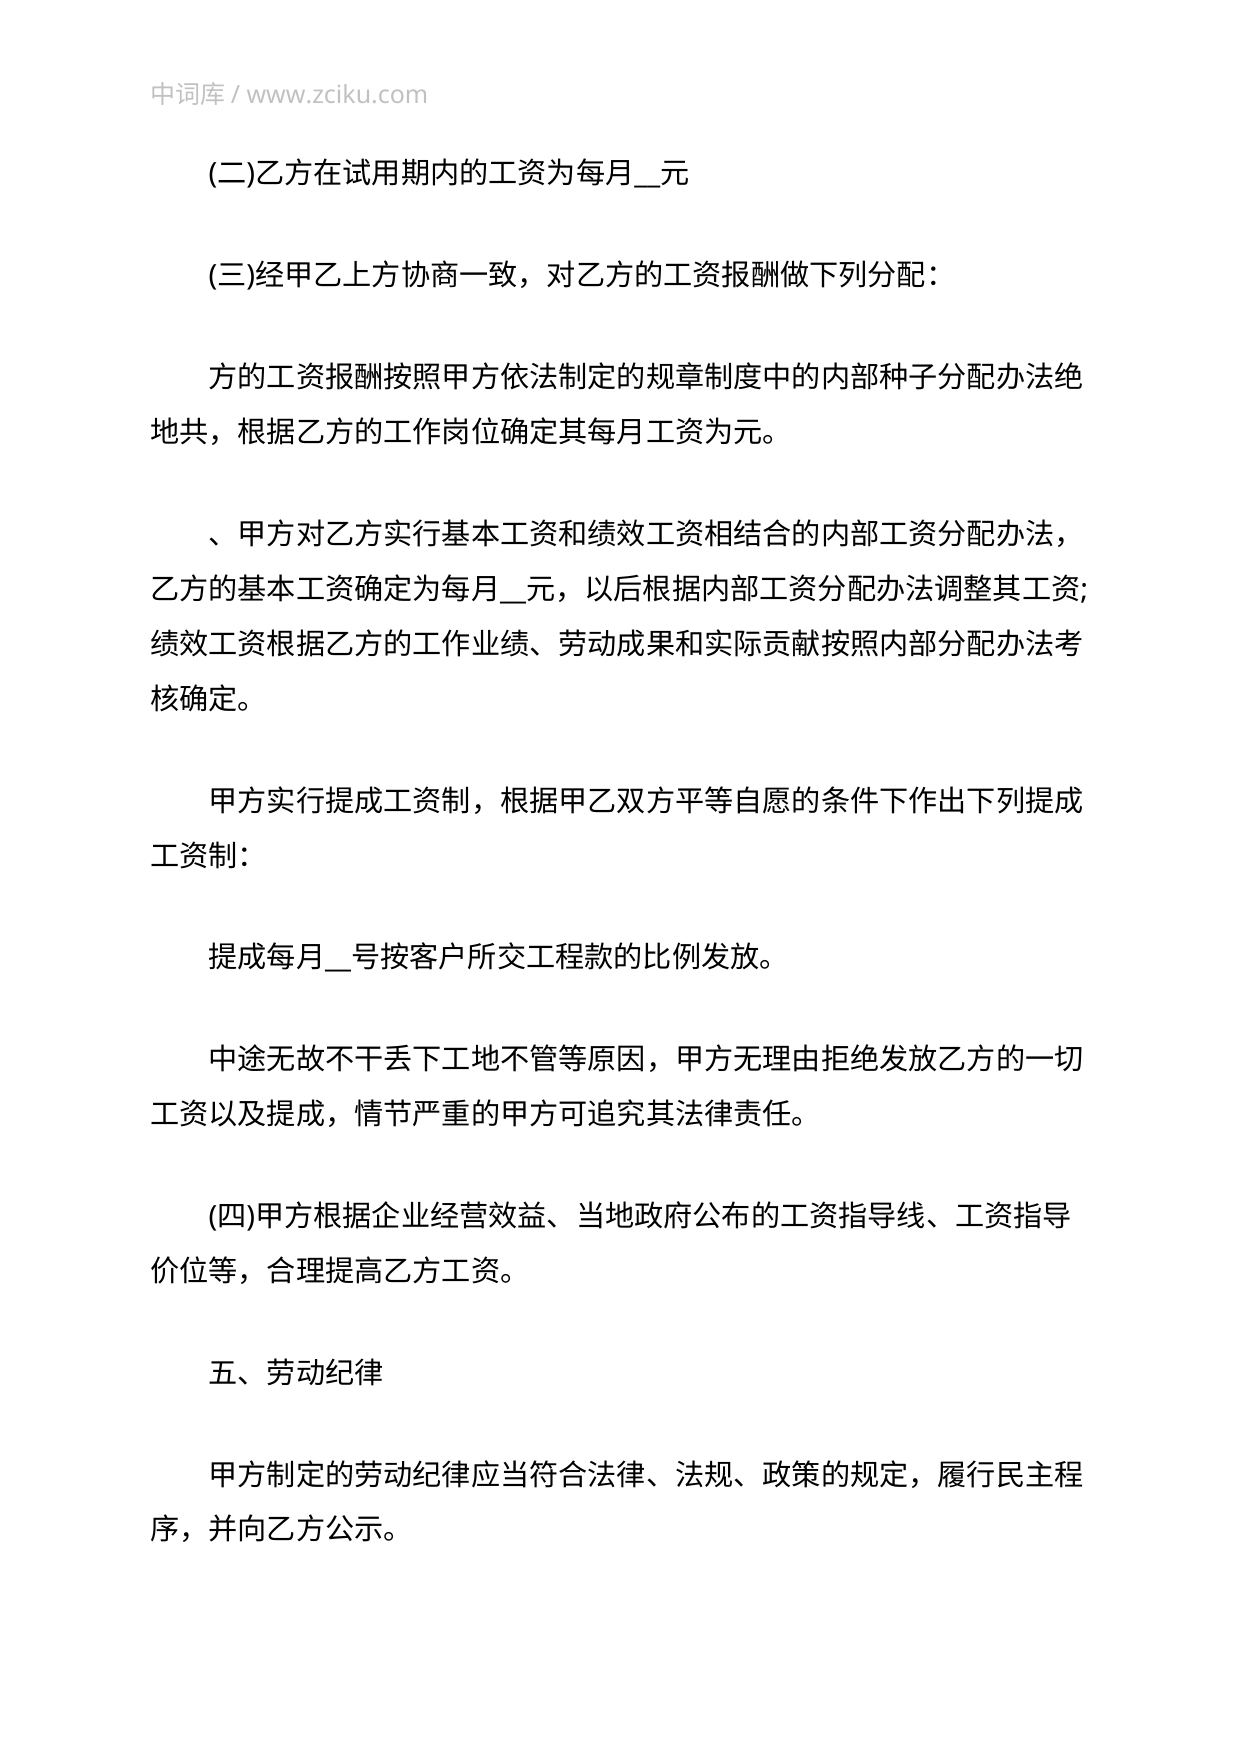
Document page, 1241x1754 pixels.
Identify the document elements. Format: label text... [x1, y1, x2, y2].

text (二)乙方在试用期内的工资为每月__元 [150, 150, 1090, 192]
text 五、劳动纪律 [150, 1349, 1090, 1392]
text 、甲方对乙方实行基本工资和绩效工资相结合的内部工资分配办法，乙方的基本工资确定为每月__元，以后根据内部工资分配办法调整其工资;绩效工资根据乙方的工作业绩、劳动成果和实际贡献按照内部分配办法考核确定。 [150, 511, 1090, 718]
text 方的工资报酬按照甲方依法制定的规章制度中的内部种子分配办法绝地共，根据乙方的工作岗位确定其每月工资为元。 [150, 354, 1090, 451]
text (三)经甲乙上方协商一致，对乙方的工资报酬做下列分配： [150, 252, 1090, 294]
text 甲方制定的劳动纪律应当符合法律、法规、政策的规定，履行民主程序，并向乙方公示。 [150, 1451, 1090, 1548]
text (四)甲方根据企业经营效益、当地政府公布的工资指导线、工资指导价位等，合理提高乙方工资。 [150, 1192, 1090, 1290]
text 中途无故不干丢下工地不管等原因，甲方无理由拒绝发放乙方的一切工资以及提成，情节严重的甲方可追究其法律责任。 [150, 1036, 1090, 1133]
text 提成每月__号按客户所交工程款的比例发放。 [150, 934, 1090, 976]
text 甲方实行提成工资制，根据甲乙双方平等自愿的条件下作出下列提成工资制： [150, 777, 1090, 874]
